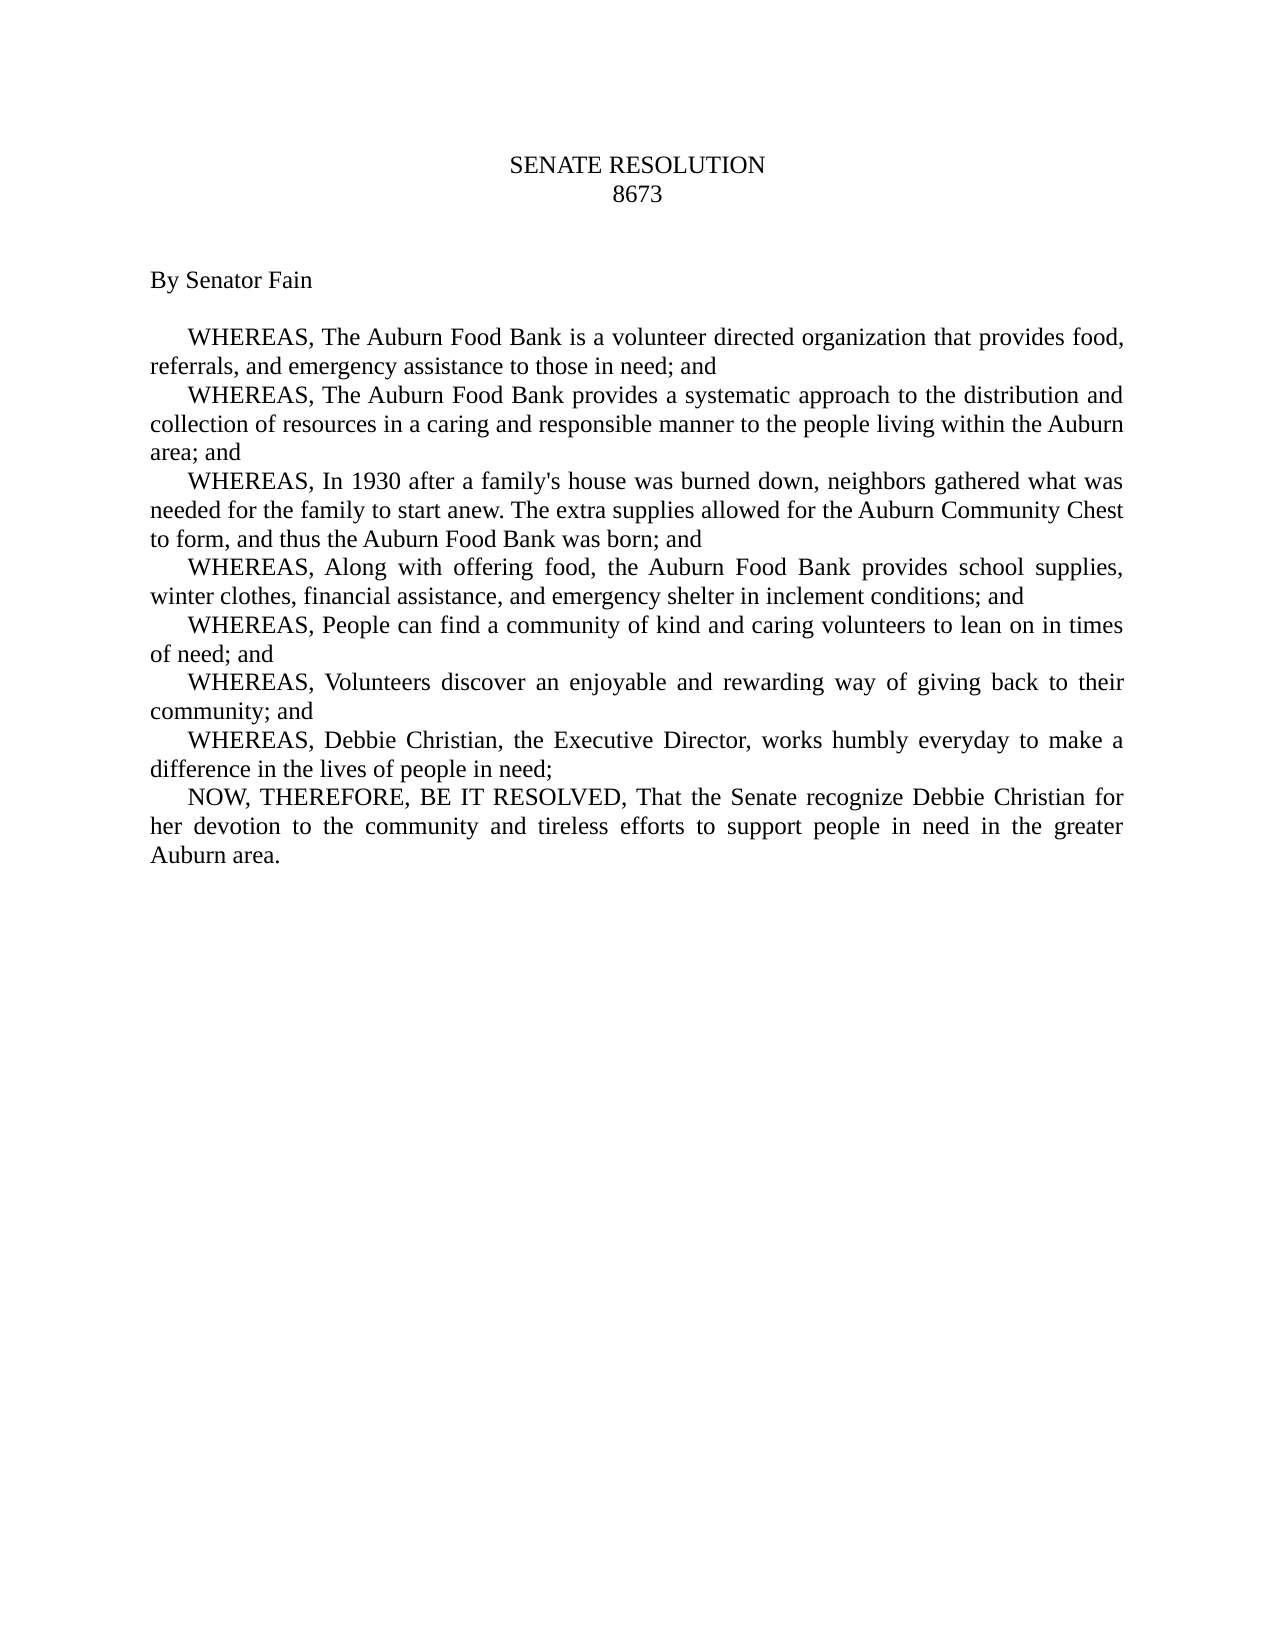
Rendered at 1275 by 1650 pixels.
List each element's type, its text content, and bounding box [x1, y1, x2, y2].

text WHEREAS, The Auburn Food Bank provides a systematic approach to the distribution and collection of resources in a caring and responsible manner to the people living within the Auburn area; and [150, 380, 1125, 466]
text WHEREAS, Debbie Christian, the Executive Director, works humbly everyday to make a difference in the lives of people in need; [150, 725, 1125, 782]
text WHEREAS, Along with offering food, the Auburn Food Bank provides school supplies, winter clothes, financial assistance, and emergency shelter in inclement conditions; and [150, 552, 1125, 610]
text WHEREAS, In 1930 after a family's house was burned down, neighbors gathered what was needed for the family to start anew. The extra supplies allowed for the Auburn Community Chest to form, and thus the Auburn Food Bank was born; and [150, 466, 1125, 552]
text WHEREAS, People can find a community of kind and caring volunteers to lean on in times of need; and [150, 610, 1125, 667]
text SENATE RESOLUTION [150, 150, 1125, 179]
text WHEREAS, Volunteers discover an enjoyable and rewarding way of giving back to their community; and [150, 667, 1125, 725]
text NOW, THEREFORE, BE IT RESOLVED, That the Senate recognize Debbie Christian for her devotion to the community and tireless efforts to support people in need in the greater Auburn area. [150, 782, 1125, 869]
text WHEREAS, The Auburn Food Bank is a volunteer directed organization that provides food, referrals, and emergency assistance to those in need; and [150, 322, 1125, 380]
text By Senator Fain [150, 265, 1125, 294]
text 8673 [150, 179, 1125, 207]
